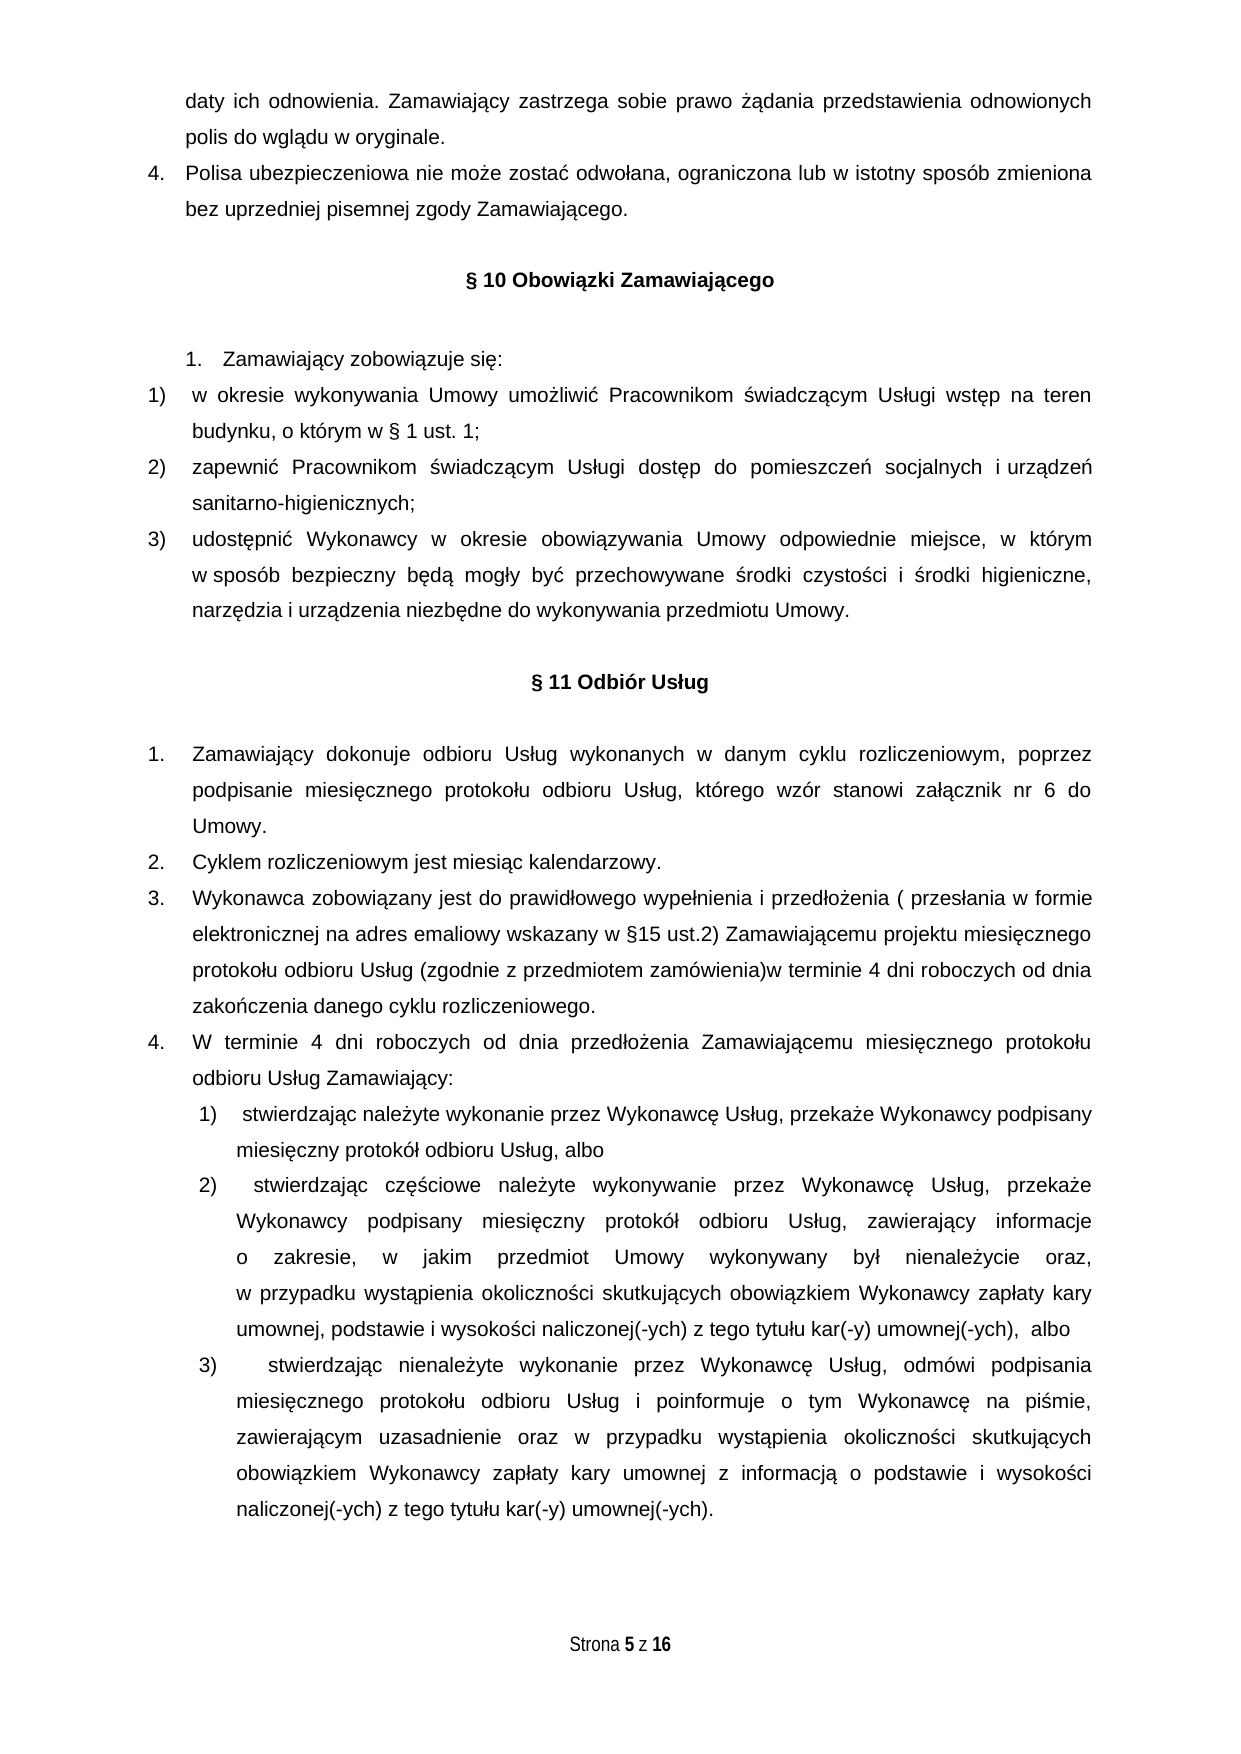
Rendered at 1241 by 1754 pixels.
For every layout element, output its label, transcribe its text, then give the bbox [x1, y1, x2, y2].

text § 11 Odbiór Usług [148, 670, 1093, 694]
list zapewnić Pracownikom świadczącym Usługi dostęp do pomieszczeń socjalnych i urządzeń sanitarno-higienicznych; [148, 454, 1093, 514]
list stwierdzając należyte wykonanie przez Wykonawcę Usług, przekaże Wykonawcy podpisany miesięczny protokół odbioru Usług, albo [199, 1101, 1093, 1161]
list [148, 89, 1093, 148]
list W terminie 4 dni roboczych od dnia przedłożenia Zamawiającemu miesięcznego protokołu odbioru Usług Zamawiający: [148, 1029, 1093, 1089]
list Zamawiający zobowiązuje się: [185, 347, 1093, 371]
text § 10 Obowiązki Zamawiającego [148, 268, 1093, 292]
list Cyklem rozliczeniowym jest miesiąc kalendarzowy. [148, 850, 1093, 874]
list w okresie wykonywania Umowy umożliwić Pracownikom świadczącym Usługi wstęp na teren budynku, o którym w § 1 ust. 1; [148, 383, 1093, 443]
list udostępnić Wykonawcy w okresie obowiązywania Umowy odpowiednie miejsce, w którym w sposób bezpieczny będą mogły być przechowywane środki czystości i środki higieniczne, narzędzia i urządzenia niezbędne do wykonywania przedmiotu Umowy. [148, 526, 1093, 622]
list stwierdzając nienależyte wykonanie przez Wykonawcę Usług, odmówi podpisania miesięcznego protokołu odbioru Usług i poinformuje o tym Wykonawcę na piśmie, zawierającym uzasadnienie oraz w przypadku wystąpienia okoliczności skutkujących obowiązkiem Wykonawcy zapłaty kary umownej z informacją o podstawie i wysokości naliczonej(-ych) z tego tytułu kar(-y) umownej(-ych). [199, 1353, 1093, 1521]
list stwierdzając częściowe należyte wykonywanie przez Wykonawcę Usług, przekaże Wykonawcy podpisany miesięczny protokół odbioru Usług, zawierający informacje o zakresie, w jakim przedmiot Umowy wykonywany był nienależycie oraz, w przypadku wystąpienia okoliczności skutkujących obowiązkiem Wykonawcy zapłaty kary umownej, podstawie i wysokości naliczonej(-ych) z tego tytułu kar(-y) umownej(-ych), albo [199, 1173, 1093, 1341]
list Zamawiający dokonuje odbioru Usług wykonanych w danym cyklu rozliczeniowym, poprzez podpisanie miesięcznego protokołu odbioru Usług, którego wzór stanowi załącznik nr 6 do Umowy. [148, 742, 1093, 838]
list Wykonawca zobowiązany jest do prawidłowego wypełnienia i przedłożenia ( przesłania w formie elektronicznej na adres emaliowy wskazany w §15 ust.2) Zamawiającemu projektu miesięcznego protokołu odbioru Usług (zgodnie z przedmiotem zamówienia)w terminie 4 dni roboczych od dnia zakończenia danego cyklu rozliczeniowego. [148, 886, 1093, 1018]
list Polisa ubezpieczeniowa nie może zostać odwołana, ograniczona lub w istotny sposób zmieniona bez uprzedniej pisemnej zgody Zamawiającego. [148, 161, 1093, 220]
